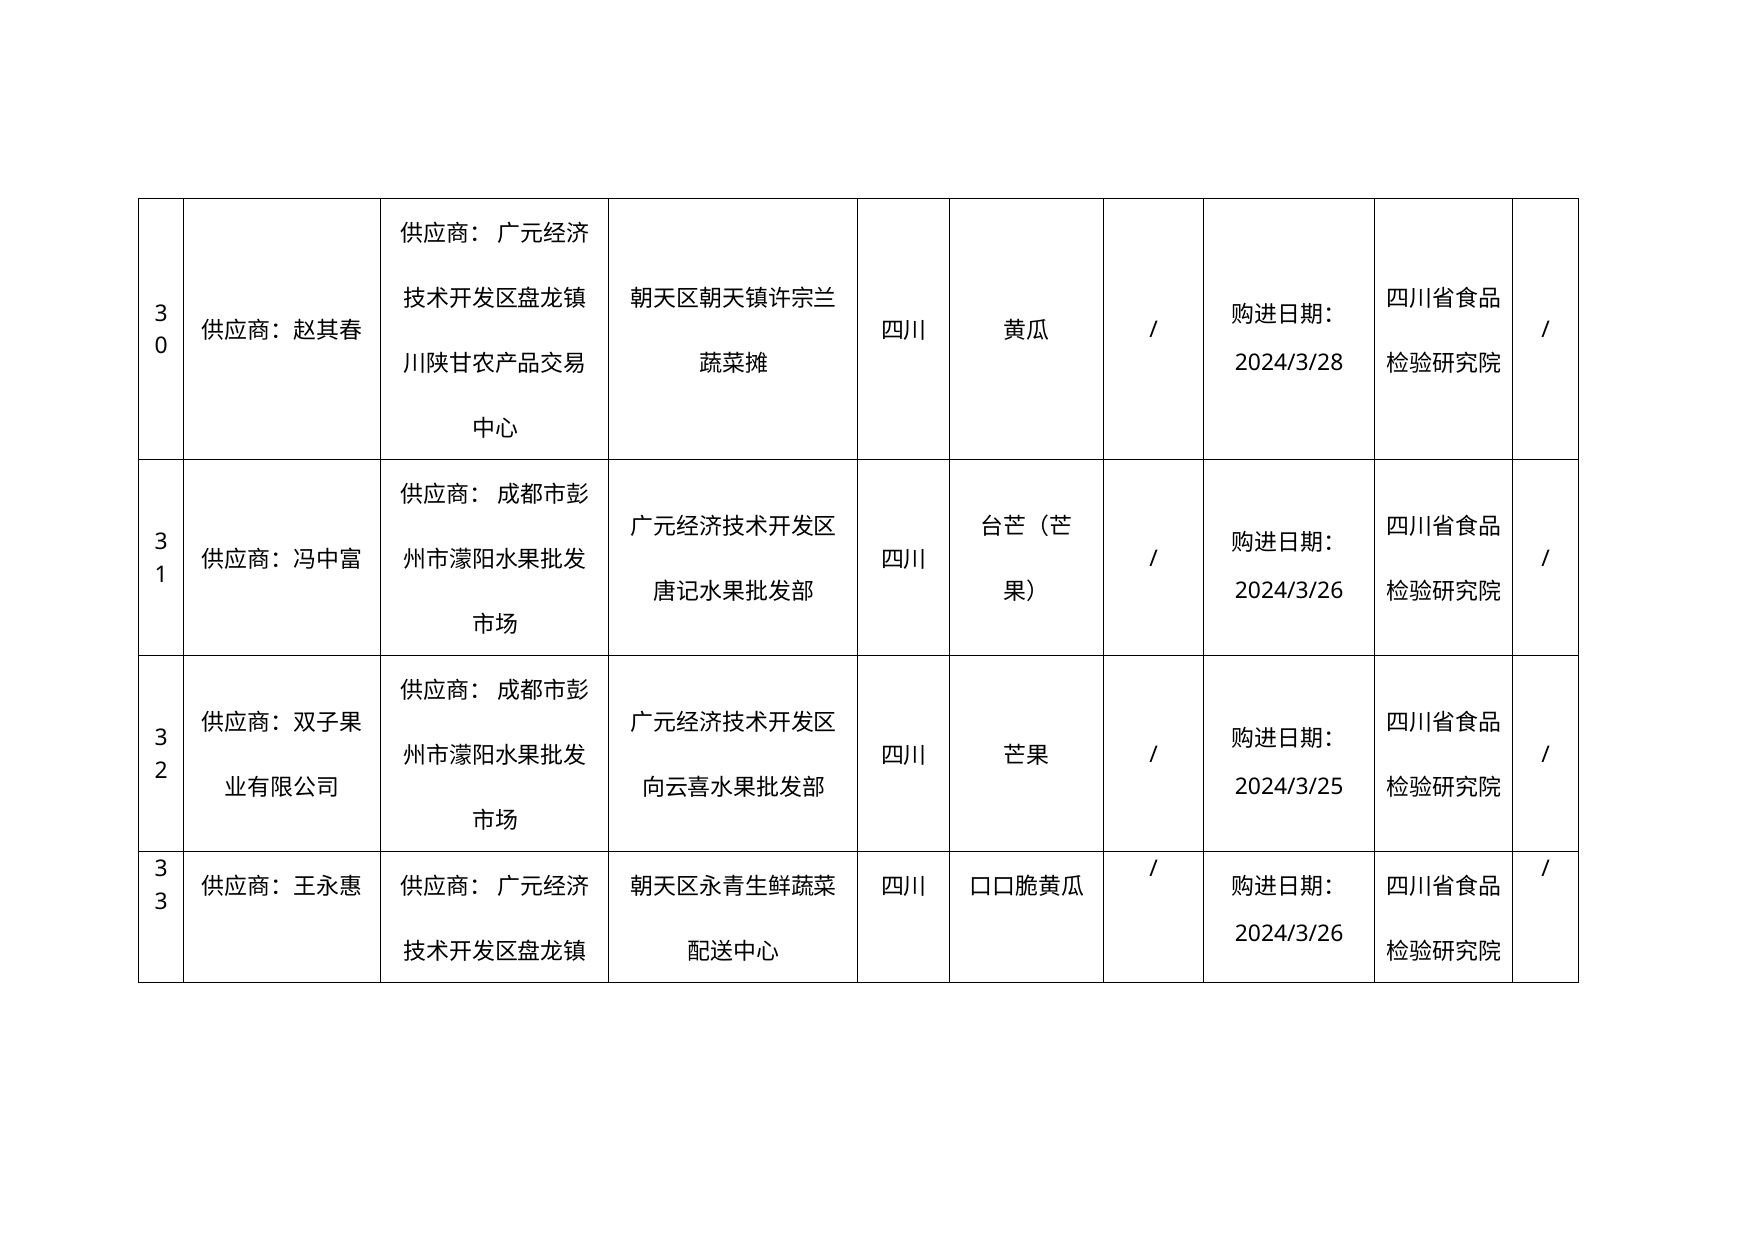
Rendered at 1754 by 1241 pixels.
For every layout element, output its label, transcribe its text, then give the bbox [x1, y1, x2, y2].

table_cell 购进日期：2024/3/26 [1204, 852, 1374, 982]
table_cell 供应商： 成都市彭州市濛阳水果批发市场 [381, 656, 608, 851]
table_cell 四川省食品检验研究院 [1375, 656, 1512, 851]
table_cell 供应商：双子果业有限公司 [184, 656, 380, 851]
table_cell 朝天区朝天镇许宗兰蔬菜摊 [609, 199, 857, 459]
table_cell 四川 [858, 460, 949, 655]
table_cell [381, 852, 608, 982]
table_cell / [1104, 199, 1203, 459]
table_cell / [1104, 460, 1203, 655]
table_cell 芒果 [950, 656, 1103, 851]
table_cell 四川省食品检验研究院 [1375, 460, 1512, 655]
table_cell 四川省食品检验研究院 [1375, 199, 1512, 459]
table_cell 四川 [858, 852, 949, 982]
table_cell / [1513, 460, 1578, 655]
table_cell 33 [139, 852, 183, 982]
table_cell / [1104, 656, 1203, 851]
table_cell / [1513, 656, 1578, 851]
table_cell 购进日期：2024/3/26 [1204, 460, 1374, 655]
table_cell 供应商： 广元经济技术开发区盘龙镇川陕甘农产品交易中心 [381, 199, 608, 459]
table_cell 供应商：赵其春 [184, 199, 380, 459]
table_cell 供应商：王永惠 [184, 852, 380, 982]
table_cell 31 [139, 460, 183, 655]
table_cell 供应商：冯中富 [184, 460, 380, 655]
table_cell 朝天区永青生鲜蔬菜配送中心 [609, 852, 857, 982]
table_cell 购进日期：2024/3/28 [1204, 199, 1374, 459]
table_cell 供应商： 成都市彭州市濛阳水果批发市场 [381, 460, 608, 655]
table_cell 广元经济技术开发区向云喜水果批发部 [609, 656, 857, 851]
table_cell 黄瓜 [950, 199, 1103, 459]
table_cell 台芒（芒果） [950, 460, 1103, 655]
table_cell 32 [139, 656, 183, 851]
table_cell 四川 [858, 656, 949, 851]
table_cell 四川 [858, 199, 949, 459]
table_cell 口口脆黄瓜 [950, 852, 1103, 982]
table_cell 购进日期：2024/3/25 [1204, 656, 1374, 851]
table_cell / [1104, 852, 1203, 982]
table_cell / [1513, 199, 1578, 459]
table_cell 30 [139, 199, 183, 459]
table_cell 广元经济技术开发区唐记水果批发部 [609, 460, 857, 655]
table_cell / [1513, 852, 1578, 982]
table_cell 四川省食品检验研究院 [1375, 852, 1512, 982]
